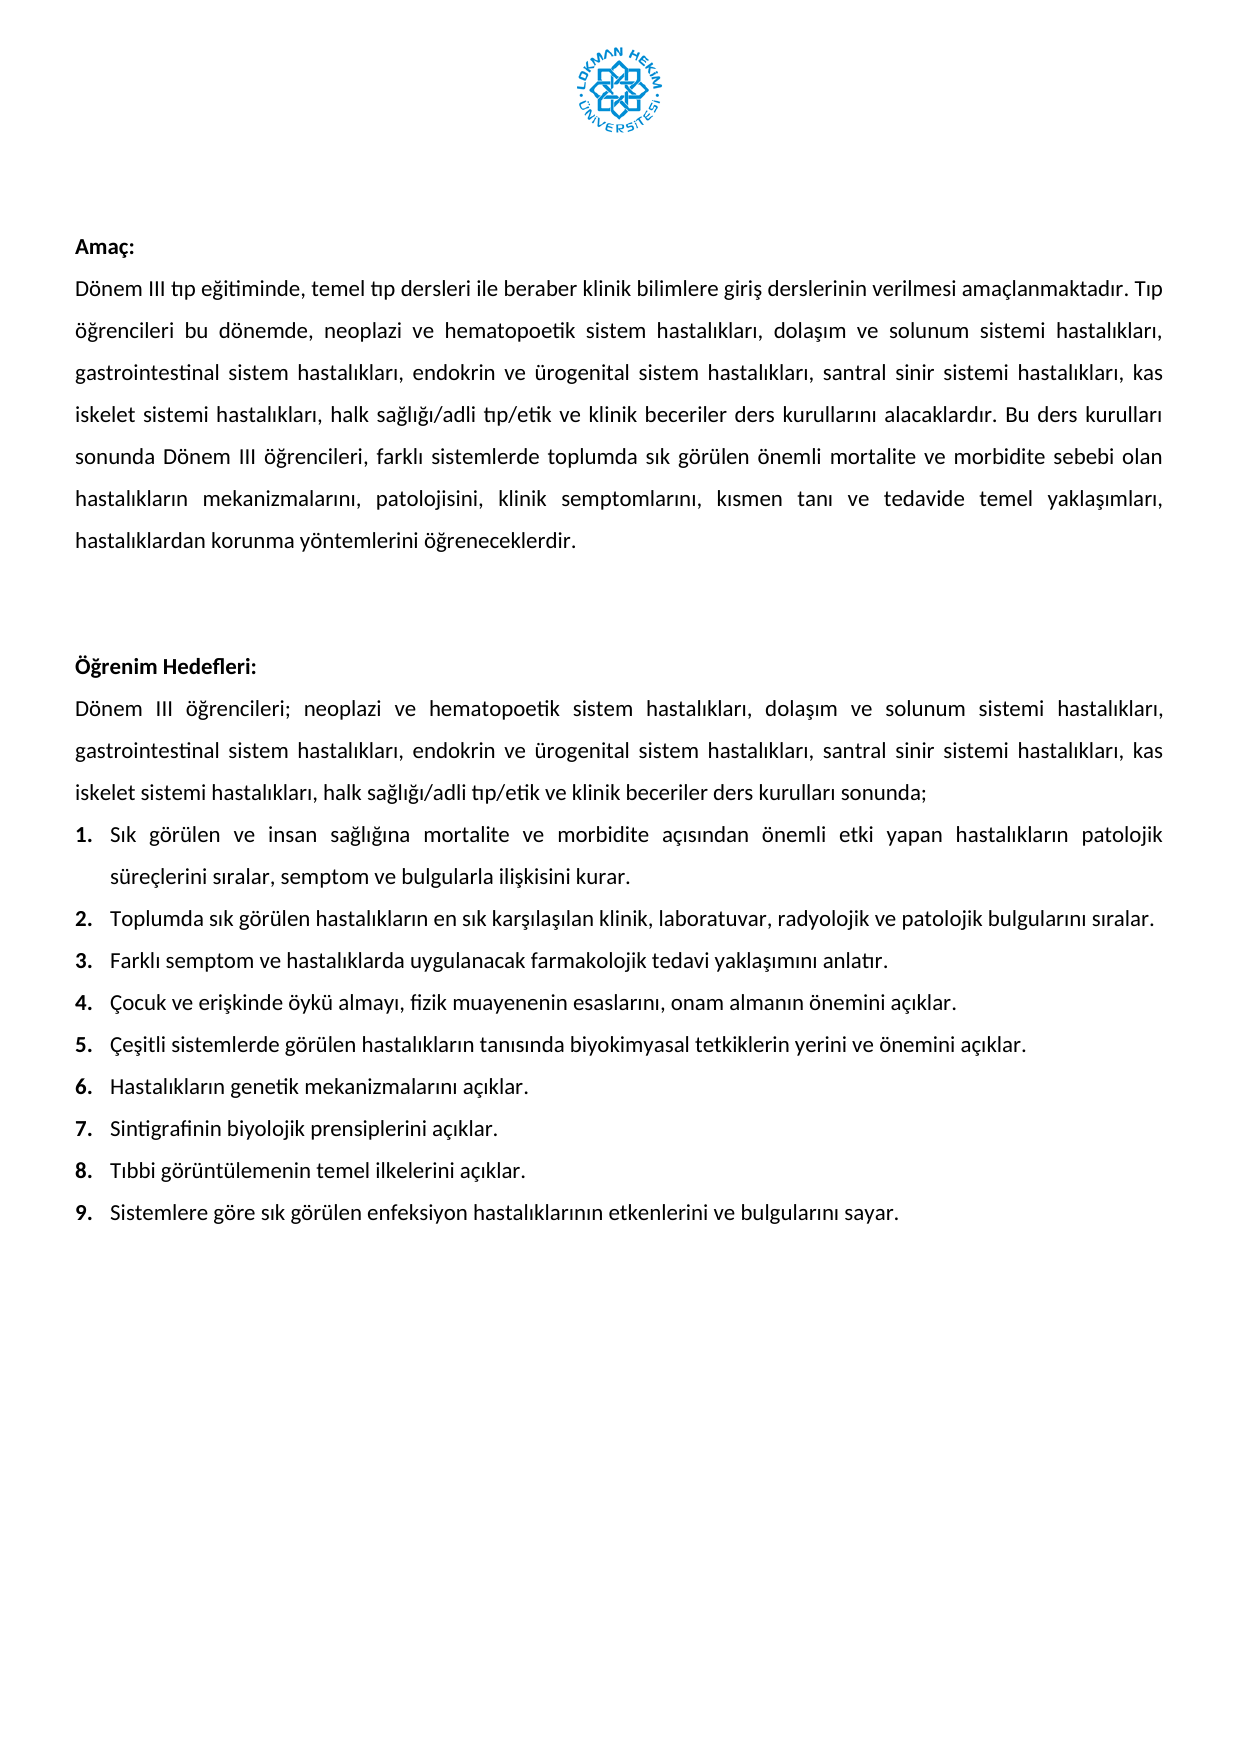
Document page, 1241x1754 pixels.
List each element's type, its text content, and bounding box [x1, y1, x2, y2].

list Sintigrafinin biyolojik prensiplerini açıklar. [75, 1114, 1165, 1142]
list Çocuk ve erişkinde öykü almayı, fizik muayenenin esaslarını, onam almanın önemini açıklar. [75, 988, 1165, 1016]
list Sistemlere göre sık görülen enfeksiyon hastalıklarının etkenlerini ve bulgularını sayar. [75, 1198, 1165, 1226]
picture [569, 44, 671, 133]
list Sık görülen ve insan sağlığına mortalite ve morbidite açısından önemli etki yapan hastalıkların patolojik süreçlerini sıralar, semptom ve bulgularla ilişkisini kurar. [75, 820, 1165, 890]
text Öğrenim Hedefleri: [75, 652, 1165, 680]
text Amaç: [75, 232, 1165, 261]
text Dönem III öğrencileri; neoplazi ve hematopoetik sistem hastalıkları, dolaşım ve solunum sistemi hastalıkları, gastrointestinal sistem hastalıkları, endokrin ve ürogenital sistem hastalıkları, santral sinir sistemi hastalıkları, kas iskelet sistemi hastalıkları, halk sağlığı/adli tıp/etik ve klinik beceriler ders kurulları sonunda; [75, 694, 1165, 806]
text Dönem III tıp eğitiminde, temel tıp dersleri ile beraber klinik bilimlere giriş derslerinin verilmesi amaçlanmaktadır. Tıp öğrencileri bu dönemde, neoplazi ve hematopoetik sistem hastalıkları, dolaşım ve solunum sistemi hastalıkları, gastrointestinal sistem hastalıkları, endokrin ve ürogenital sistem hastalıkları, santral sinir sistemi hastalıkları, kas iskelet sistemi hastalıkları, halk sağlığı/adli tıp/etik ve klinik beceriler ders kurullarını alacaklardır. Bu ders kurulları sonunda Dönem III öğrencileri, farklı sistemlerde toplumda sık görülen önemli mortalite ve morbidite sebebi olan hastalıkların mekanizmalarını, patolojisini, klinik semptomlarını, kısmen tanı ve tedavide temel yaklaşımları, hastalıklardan korunma yöntemlerini öğreneceklerdir. [75, 274, 1165, 554]
list Tıbbi görüntülemenin temel ilkelerini açıklar. [75, 1156, 1165, 1184]
list Çeşitli sistemlerde görülen hastalıkların tanısında biyokimyasal tetkiklerin yerini ve önemini açıklar. [75, 1030, 1165, 1058]
list Hastalıkların genetik mekanizmalarını açıklar. [75, 1072, 1165, 1100]
list Toplumda sık görülen hastalıkların en sık karşılaşılan klinik, laboratuvar, radyolojik ve patolojik bulgularını sıralar. [75, 904, 1165, 932]
list Farklı semptom ve hastalıklarda uygulanacak farmakolojik tedavi yaklaşımını anlatır. [75, 946, 1165, 974]
